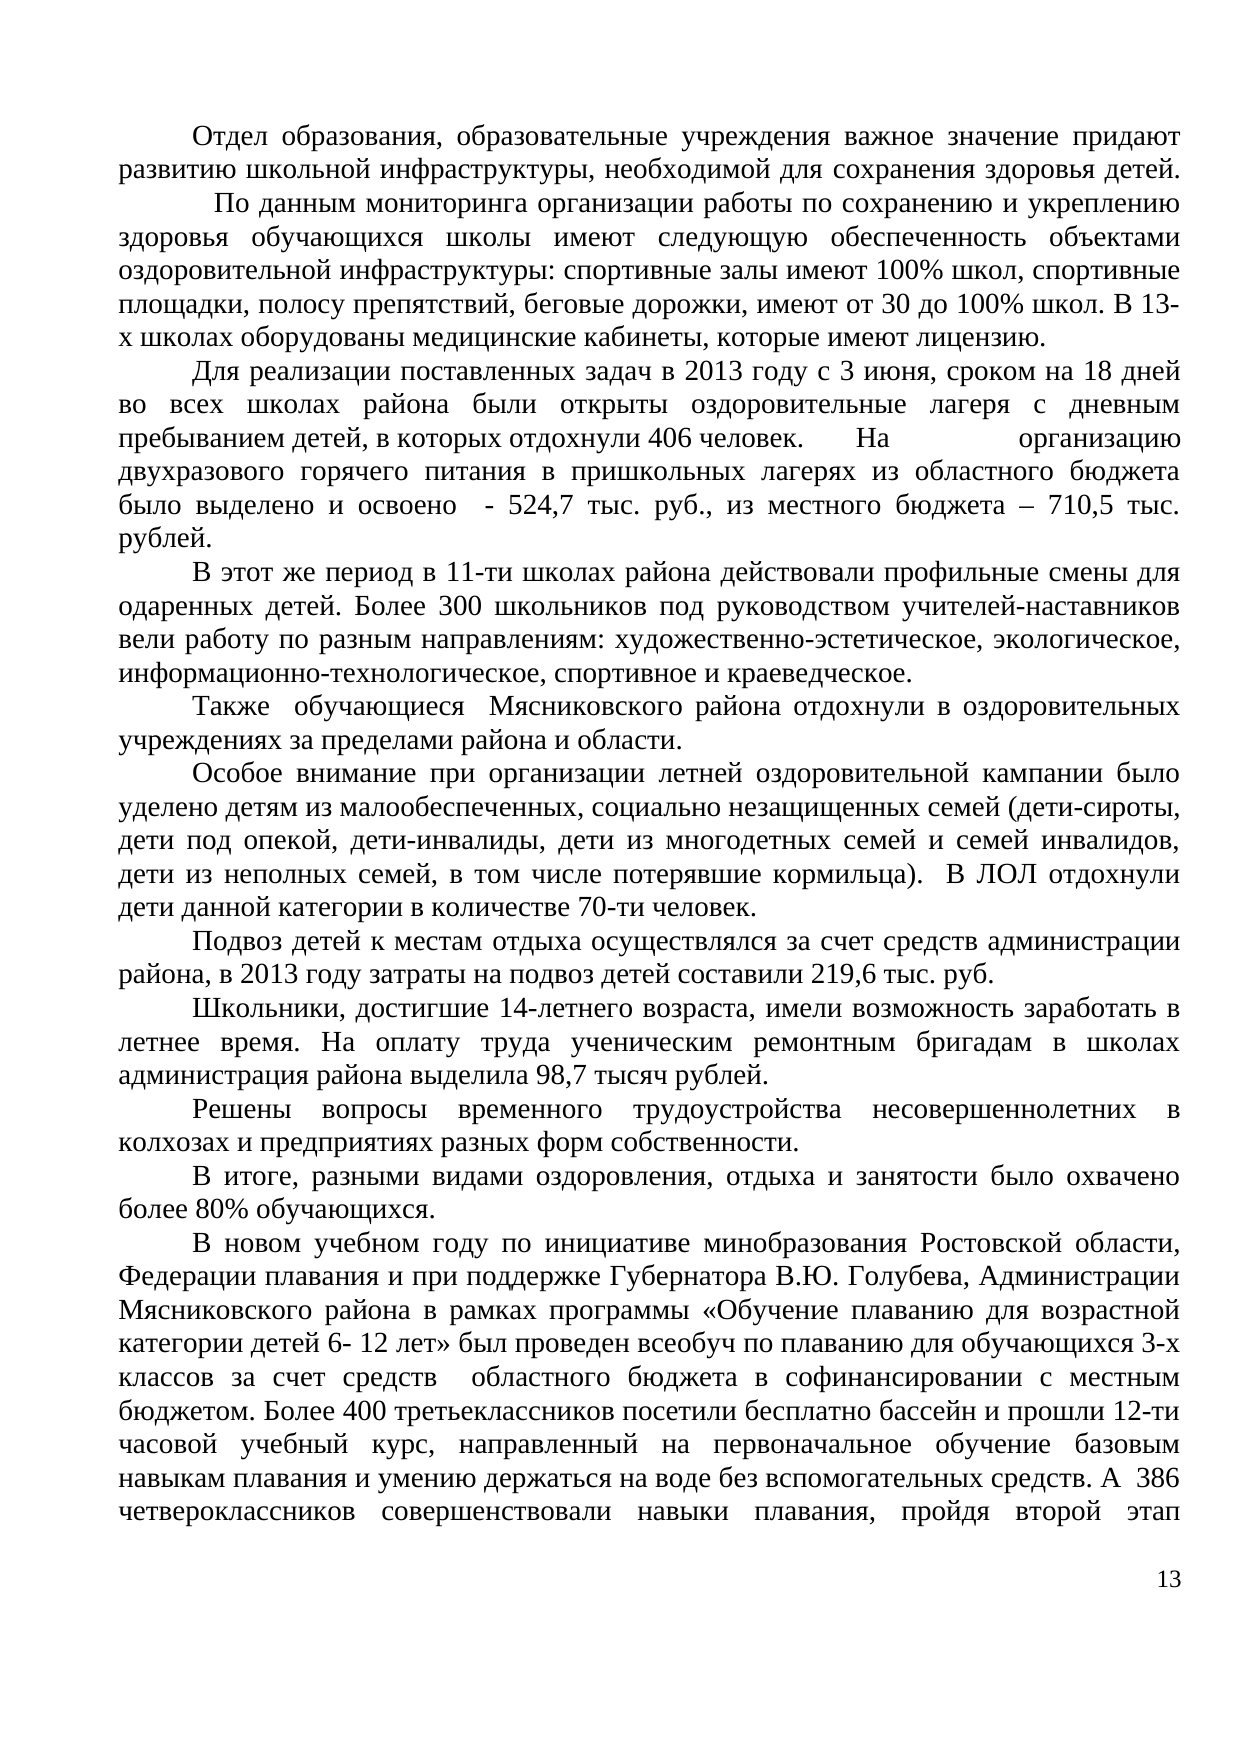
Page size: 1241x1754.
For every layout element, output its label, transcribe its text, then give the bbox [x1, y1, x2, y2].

text Школьники, достигшие 14-летнего возраста, имели возможность заработать в летнее время. На оплату труда ученическим ремонтным бригадам в школах администрация района выделила 98,7 тысяч рублей. [118, 990, 1181, 1091]
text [118, 1225, 1181, 1527]
list Отдел образования, образовательные учреждения важное значение придают развитию школьной инфраструктуры, необходимой для сохранения здоровья детей. По данным мониторинга организации работы по сохранению и укреплению здоровья обучающихся школы имеют следующую обеспеченность объектами оздоровительной инфраструктуры: спортивные залы имеют 100% школ, спортивные площадки, полосу препятствий, беговые дорожки, имеют от 30 до 100% школ. В 13-х школах оборудованы медицинские кабинеты, которые имеют лицензию. [118, 118, 1181, 353]
text Решены вопросы временного трудоустройства несовершеннолетних в колхозах и предприятиях разных форм собственности. [118, 1091, 1181, 1158]
text Особое внимание при организации летней оздоровительной кампании было уделено детям из малообеспеченных, социально незащищенных семей (дети-сироты, дети под опекой, дети-инвалиды, дети из многодетных семей и семей инвалидов, дети из неполных семей, в том числе потерявшие кормильца). В ЛОЛ отдохнули дети данной категории в количестве 70-ти человек. [118, 755, 1181, 923]
text В этот же период в 11-ти школах района действовали профильные смены для одаренных детей. Более 300 школьников под руководством учителей-наставников вели работу по разным направлениям: художественно-эстетическое, экологическое, информационно-технологическое, спортивное и краеведческое. [118, 554, 1181, 688]
text Подвоз детей к местам отдыха осуществлялся за счет средств администрации района, в 2013 году затраты на подвоз детей составили 219,6 тыс. руб. [118, 923, 1181, 990]
text Также обучающиеся Мясниковского района отдохнули в оздоровительных учреждениях за пределами района и области. [118, 688, 1181, 755]
text Для реализации поставленных задач в 2013 году с 3 июня, сроком на 18 дней во всех школах района были открыты оздоровительные лагеря с дневным пребыванием детей, в которых отдохнули 406 человек. На организацию двухразового горячего питания в пришкольных лагерях из областного бюджета было выделено и освоено - 524,7 тыс. руб., из местного бюджета – 710,5 тыс. рублей. [118, 353, 1181, 554]
text В итоге, разными видами оздоровления, отдыха и занятости было охвачено более 80% обучающихся. [118, 1158, 1181, 1225]
